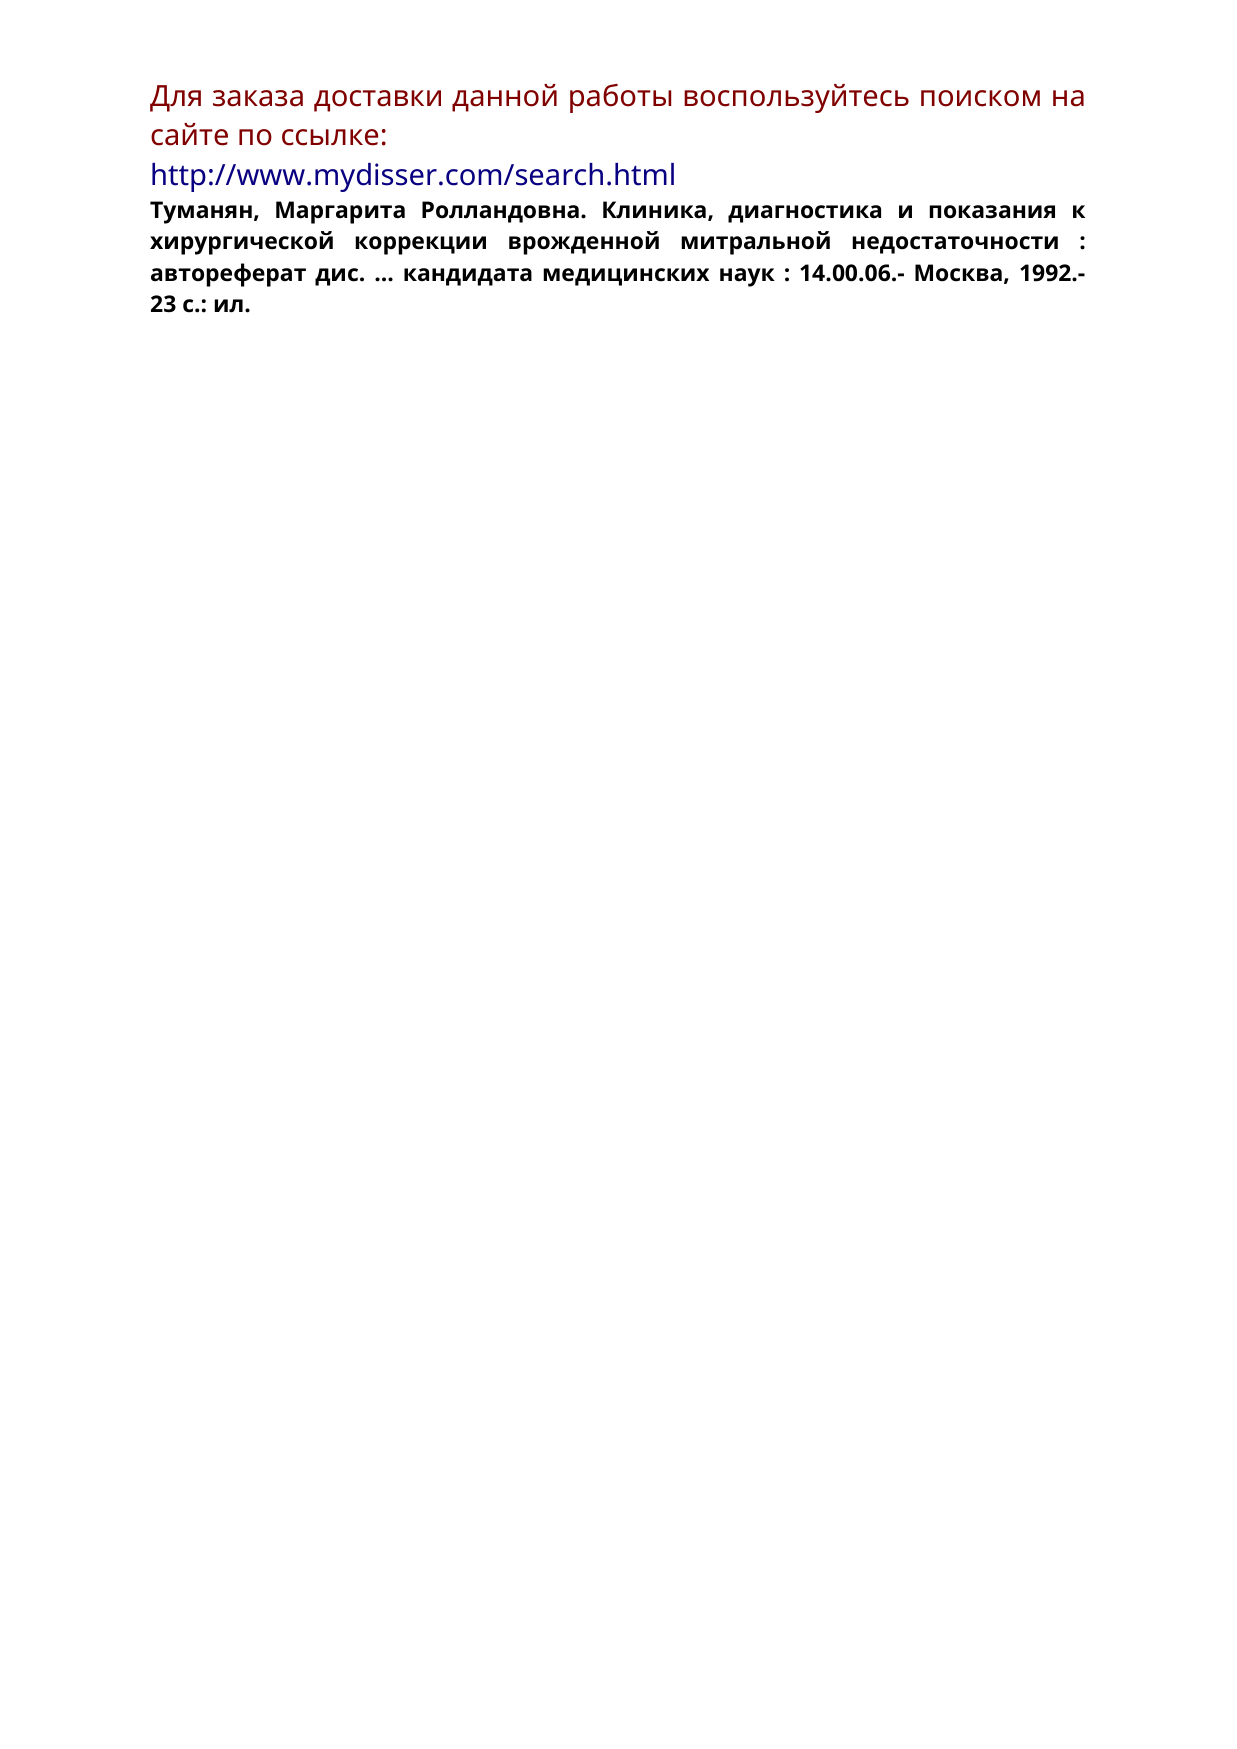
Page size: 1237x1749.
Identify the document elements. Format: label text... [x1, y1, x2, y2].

text Туманян, Маргарита Ролландовна. Клиника, диагностика и показания к хирургической коррекции врожденной митральной недостаточности : автореферат дис. ... кандидата медицинских наук : 14.00.06.- Москва, 1992.- 23 с.: ил. [150, 194, 1086, 319]
